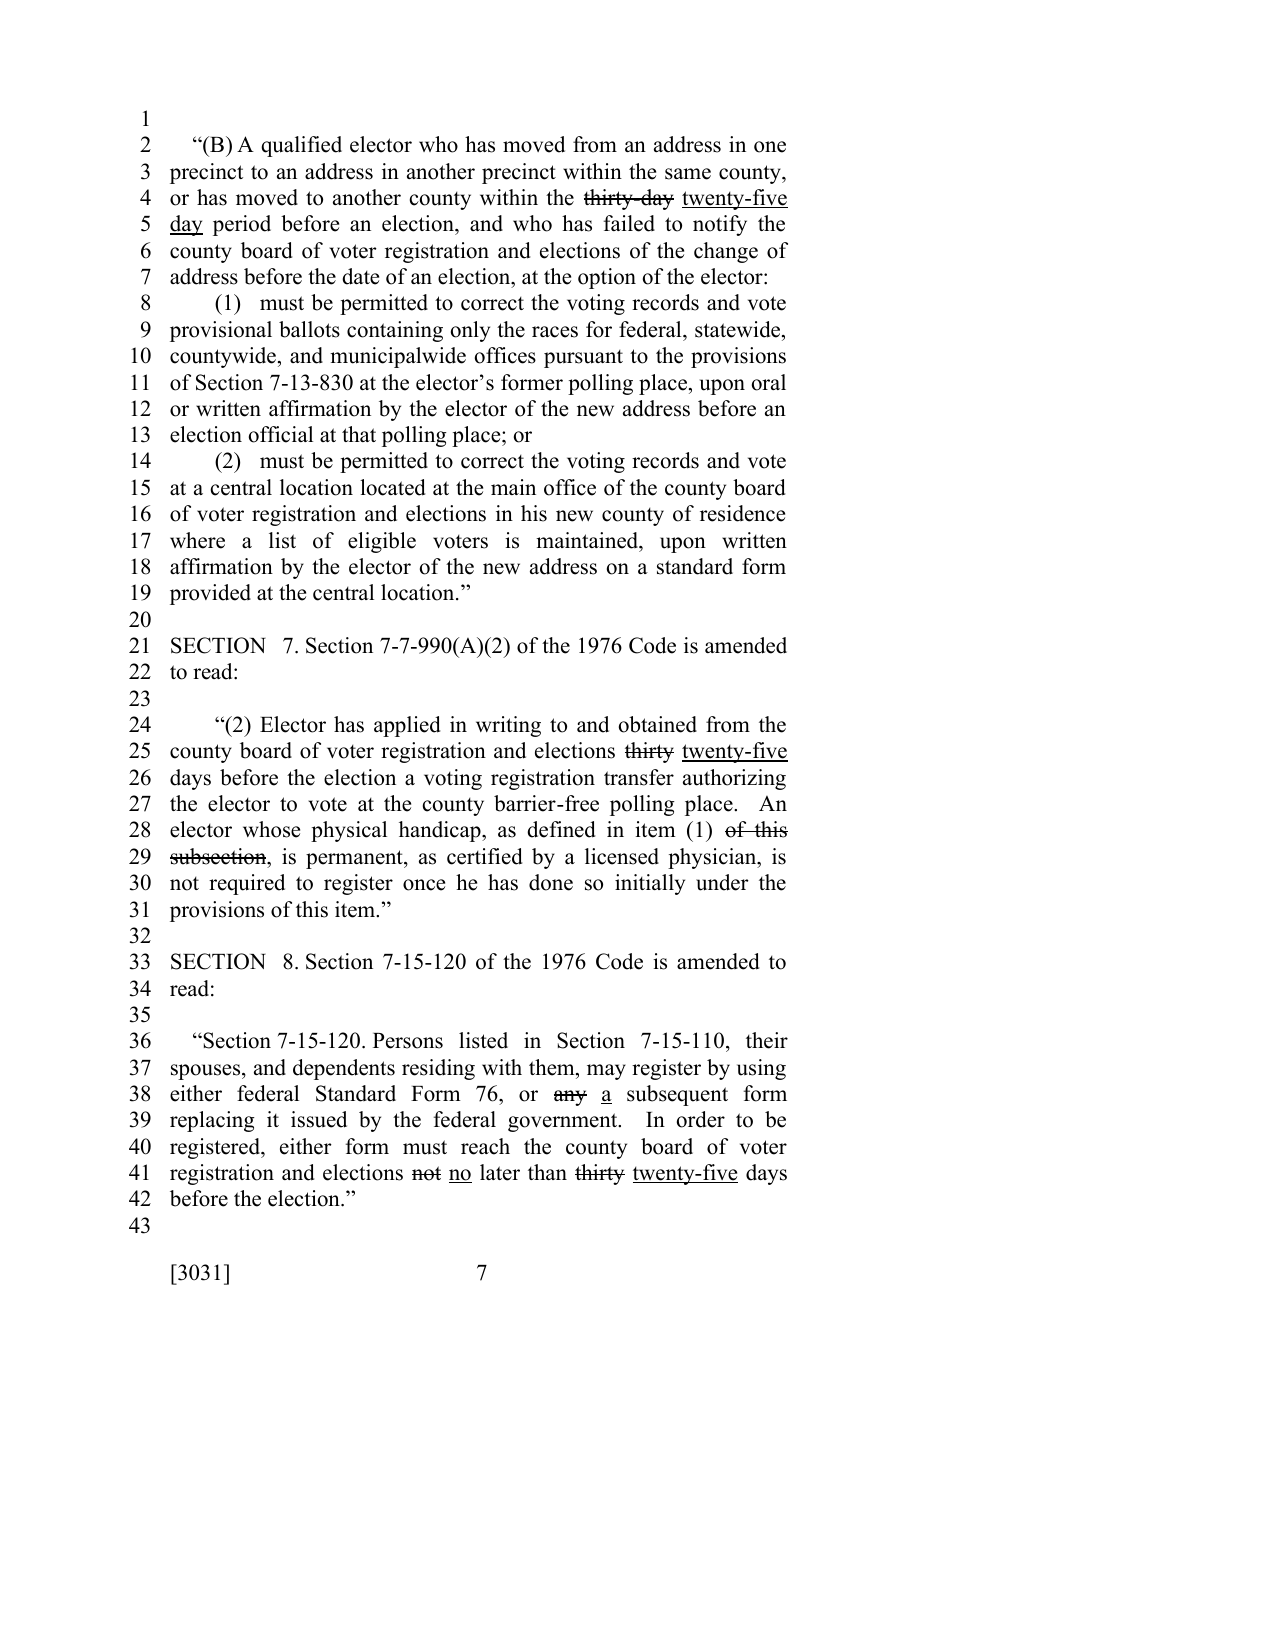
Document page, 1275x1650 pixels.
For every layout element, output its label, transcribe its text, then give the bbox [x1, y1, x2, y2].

text (2) must be permitted to correct the voting records and vote at a central location located at the main office of the county board of voter registration and elections in his new county of residence where a list of eligible voters is maintained, upon written affirmation by the elector of the new address on a standard form provided at the central location.” [169, 448, 787, 606]
text (1) must be permitted to correct the voting records and vote provisional ballots containing only the races for federal, statewide, countywide, and municipalwide offices pursuant to the provisions of Section 7-13-830 at the elector’s former polling place, upon oral or written affirmation by the elector of the new address before an election official at that polling place; or [169, 289, 787, 448]
text SECTION 8. Section 7-15-120 of the 1976 Code is amended to read: [169, 948, 787, 1001]
text “(B) A qualified elector who has moved from an address in one precinct to an address in another precinct within the same county, or has moved to another county within the thirty-day twenty-five day period before an election, and who has failed to notify the county board of voter registration and elections of the change of address before the date of an election, at the option of the elector: [169, 131, 787, 289]
text SECTION 7. Section 7-7-990(A)(2) of the 1976 Code is amended to read: [169, 632, 787, 685]
text “Section 7-15-120. Persons listed in Section 7-15-110, their spouses, and dependents residing with them, may register by using either federal Standard Form 76, or any a subsequent form replacing it issued by the federal government. In order to be registered, either form must reach the county board of voter registration and elections not no later than thirty twenty-five days before the election.” [169, 1027, 787, 1212]
text “(2) Elector has applied in writing to and obtained from the county board of voter registration and elections thirty twenty-five days before the election a voting registration transfer authorizing the elector to vote at the county barrier-free polling place. An elector whose physical handicap, as defined in item (1) of this subsection, is permanent, as certified by a licensed physician, is not required to register once he has done so initially under the provisions of this item.” [169, 711, 787, 922]
